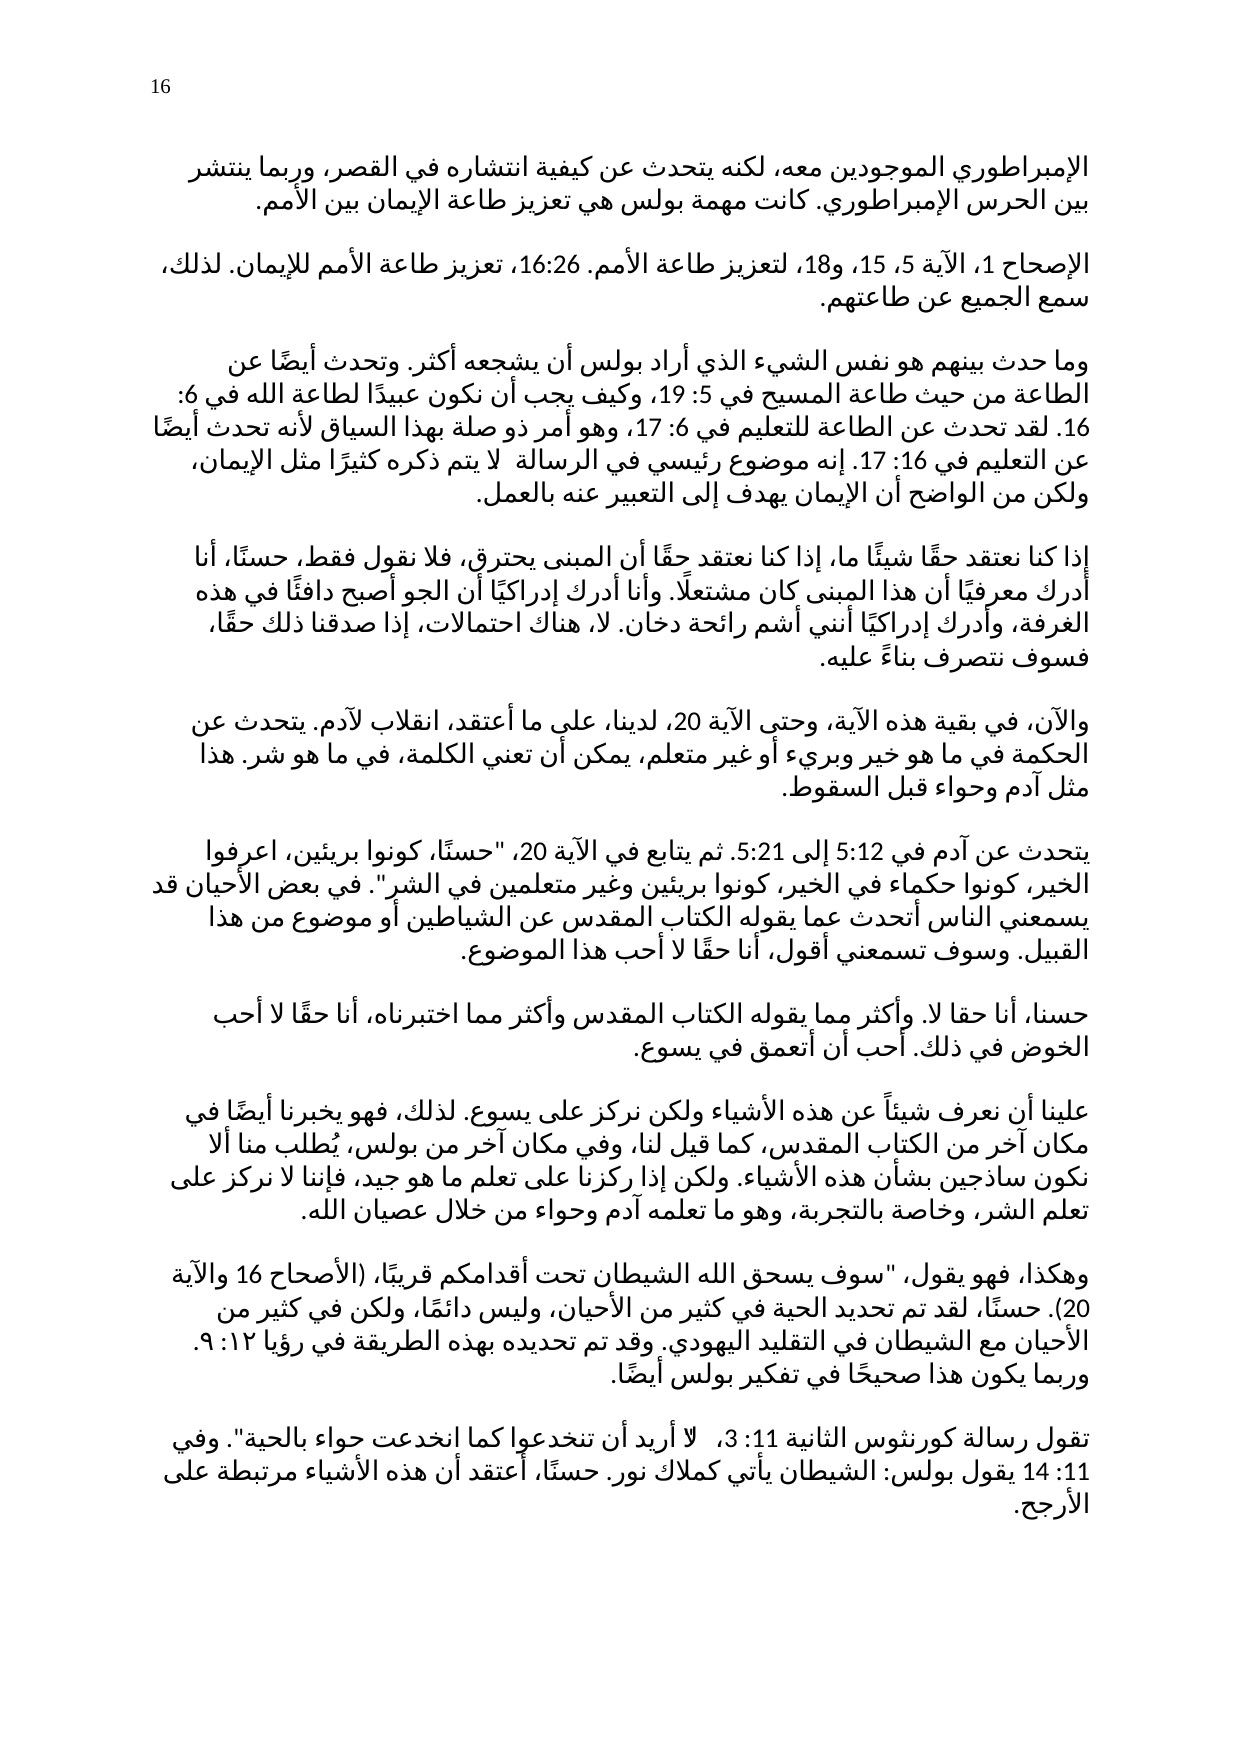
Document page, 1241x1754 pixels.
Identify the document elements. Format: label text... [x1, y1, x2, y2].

text وما حدث بينهم هو نفس الشيء الذي أراد بولس أن يشجعه أكثر. وتحدث أيضًا عن الطاعة من حيث طاعة المسيح في 5: 19، وكيف يجب أن نكون عبيدًا لطاعة الله في 6: 16. لقد تحدث عن الطاعة للتعليم في 6: 17، وهو أمر ذو صلة بهذا السياق لأنه تحدث أيضًا عن التعليم في 16: 17. إنه موضوع رئيسي في الرسالة. لا يتم ذكره كثيرًا مثل الإيمان، ولكن من الواضح أن الإيمان يهدف إلى التعبير عنه بالعمل. [150, 344, 1090, 509]
text علينا أن نعرف شيئاً عن هذه الأشياء ولكن نركز على يسوع. لذلك، فهو يخبرنا أيضًا في مكان آخر من الكتاب المقدس، كما قيل لنا، وفي مكان آخر من بولس، يُطلب منا ألا نكون ساذجين بشأن هذه الأشياء. ولكن إذا ركزنا على تعلم ما هو جيد، فإننا لا نركز على تعلم الشر، وخاصة بالتجربة، وهو ما تعلمه آدم وحواء من خلال عصيان الله. [150, 1094, 1090, 1227]
text وهكذا، فهو يقول، "سوف يسحق الله الشيطان تحت أقدامكم قريبًا، (الأصحاح 16 والآية 20). حسنًا، لقد تم تحديد الحية في كثير من الأحيان، وليس دائمًا، ولكن في كثير من الأحيان مع الشيطان في التقليد اليهودي. وقد تم تحديده بهذه الطريقة في رؤيا ١٢: ٩. وربما يكون هذا صحيحًا في تفكير بولس أيضًا. [150, 1258, 1090, 1390]
text حسنا، أنا حقا لا. وأكثر مما يقوله الكتاب المقدس وأكثر مما اختبرناه، أنا حقًا لا أحب الخوض في ذلك. أحب أن أتعمق في يسوع. [150, 997, 1090, 1063]
text والآن، في بقية هذه الآية، وحتى الآية 20، لدينا، على ما أعتقد، انقلاب لآدم. يتحدث عن الحكمة في ما هو خير وبريء أو غير متعلم، يمكن أن تعني الكلمة، في ما هو شر. هذا مثل آدم وحواء قبل السقوط. [150, 704, 1090, 803]
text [150, 150, 1090, 216]
text إذا كنا نعتقد حقًا شيئًا ما، إذا كنا نعتقد حقًا أن المبنى يحترق، فلا نقول فقط، حسنًا، أنا أدرك معرفيًا أن هذا المبنى كان مشتعلًا. وأنا أدرك إدراكيًا أن الجو أصبح دافئًا في هذه الغرفة، وأدرك إدراكيًا أنني أشم رائحة دخان. لا، هناك احتمالات، إذا صدقنا ذلك حقًا، فسوف نتصرف بناءً عليه. [150, 541, 1090, 673]
text يتحدث عن آدم في 5:12 إلى 5:21. ثم يتابع في الآية 20، "حسنًا، كونوا بريئين، اعرفوا الخير، كونوا حكماء في الخير، كونوا بريئين وغير متعلمين في الشر". في بعض الأحيان قد يسمعني الناس أتحدث عما يقوله الكتاب المقدس عن الشياطين أو موضوع من هذا القبيل. وسوف تسمعني أقول، أنا حقًا لا أحب هذا الموضوع. [150, 834, 1090, 966]
text تقول رسالة كورنثوس الثانية 11: 3، "لا أريد أن تنخدعوا كما انخدعت حواء بالحية". وفي 11: 14 يقول بولس: الشيطان يأتي كملاك نور. حسنًا، أعتقد أن هذه الأشياء مرتبطة على الأرجح. [150, 1421, 1090, 1520]
text الإصحاح 1، الآية 5، 15، و18، لتعزيز طاعة الأمم. 16:26، تعزيز طاعة الأمم للإيمان. لذلك، سمع الجميع عن طاعتهم. [150, 247, 1090, 313]
